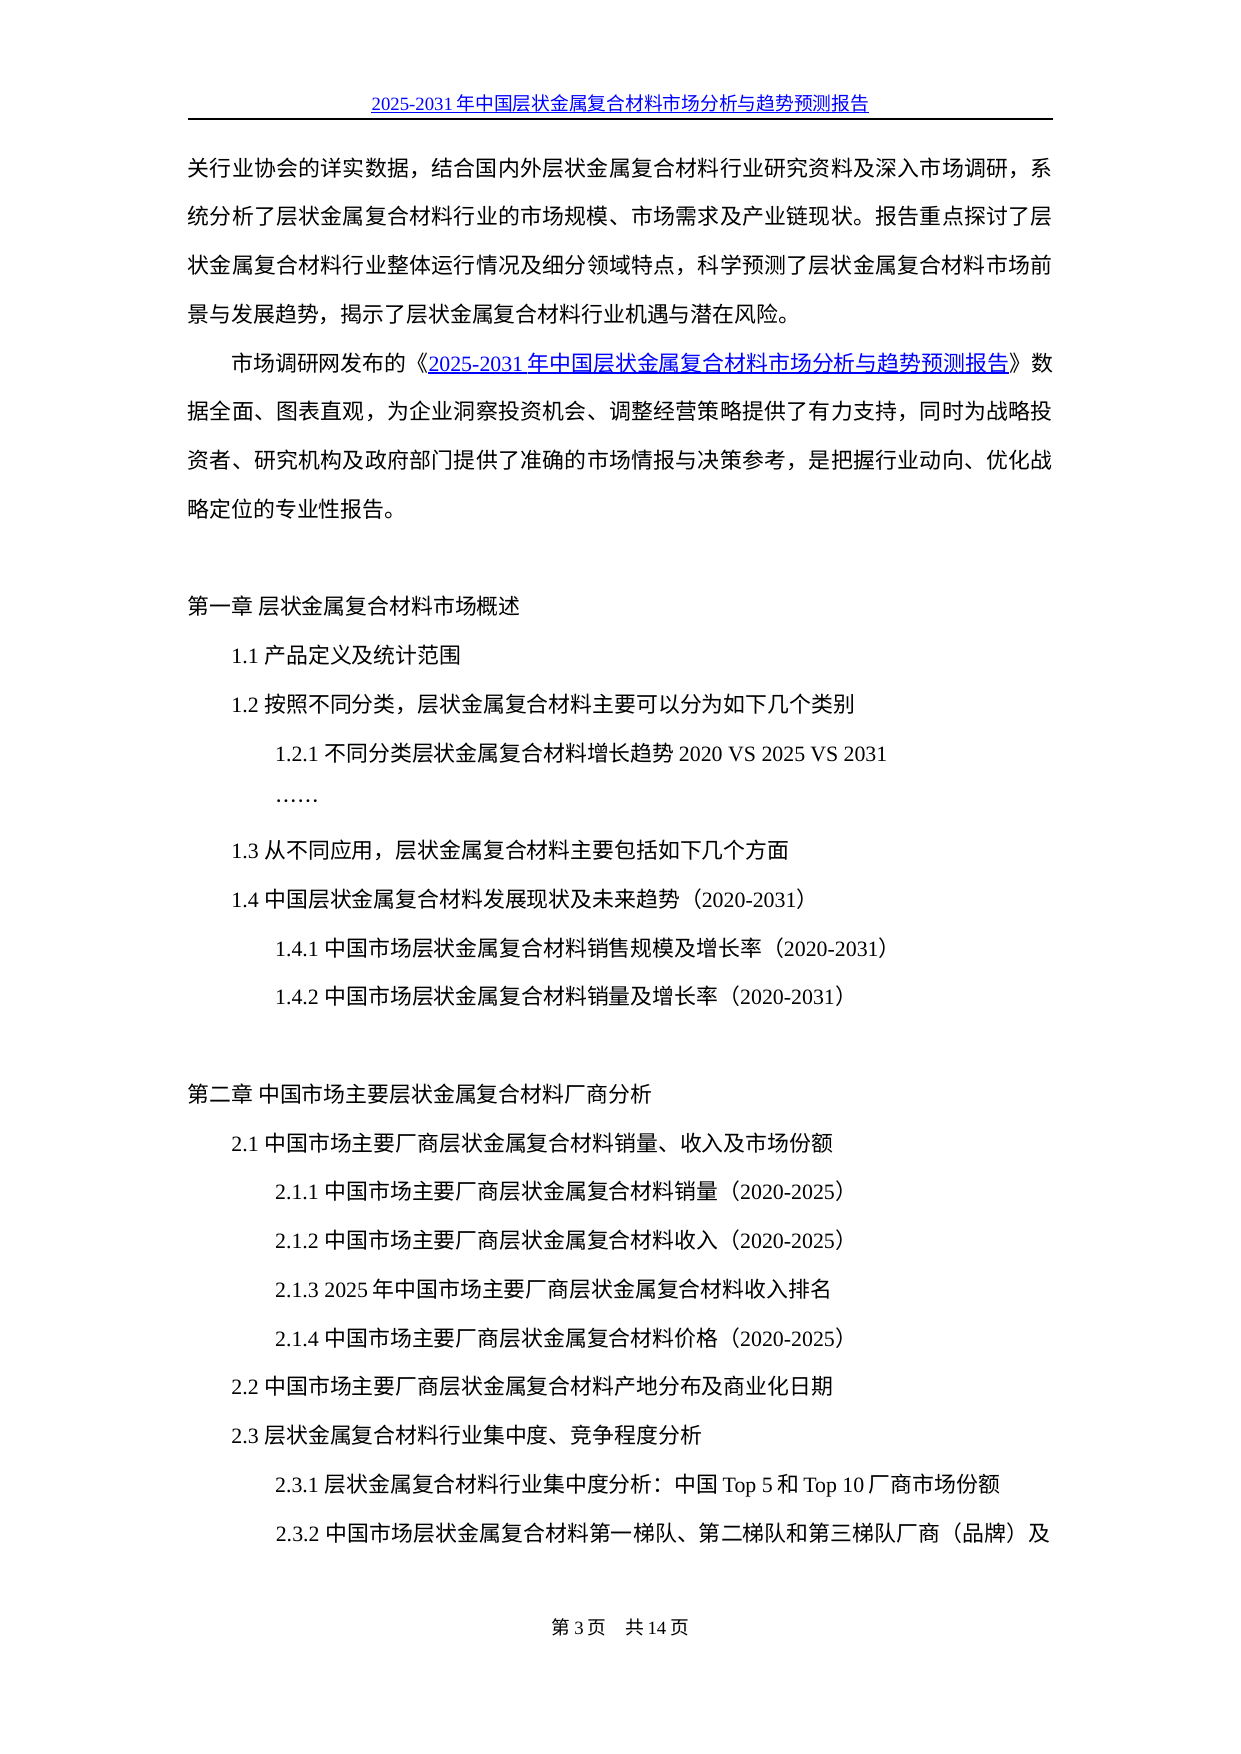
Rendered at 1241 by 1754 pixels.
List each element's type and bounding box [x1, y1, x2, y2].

text [187, 150, 1053, 1548]
